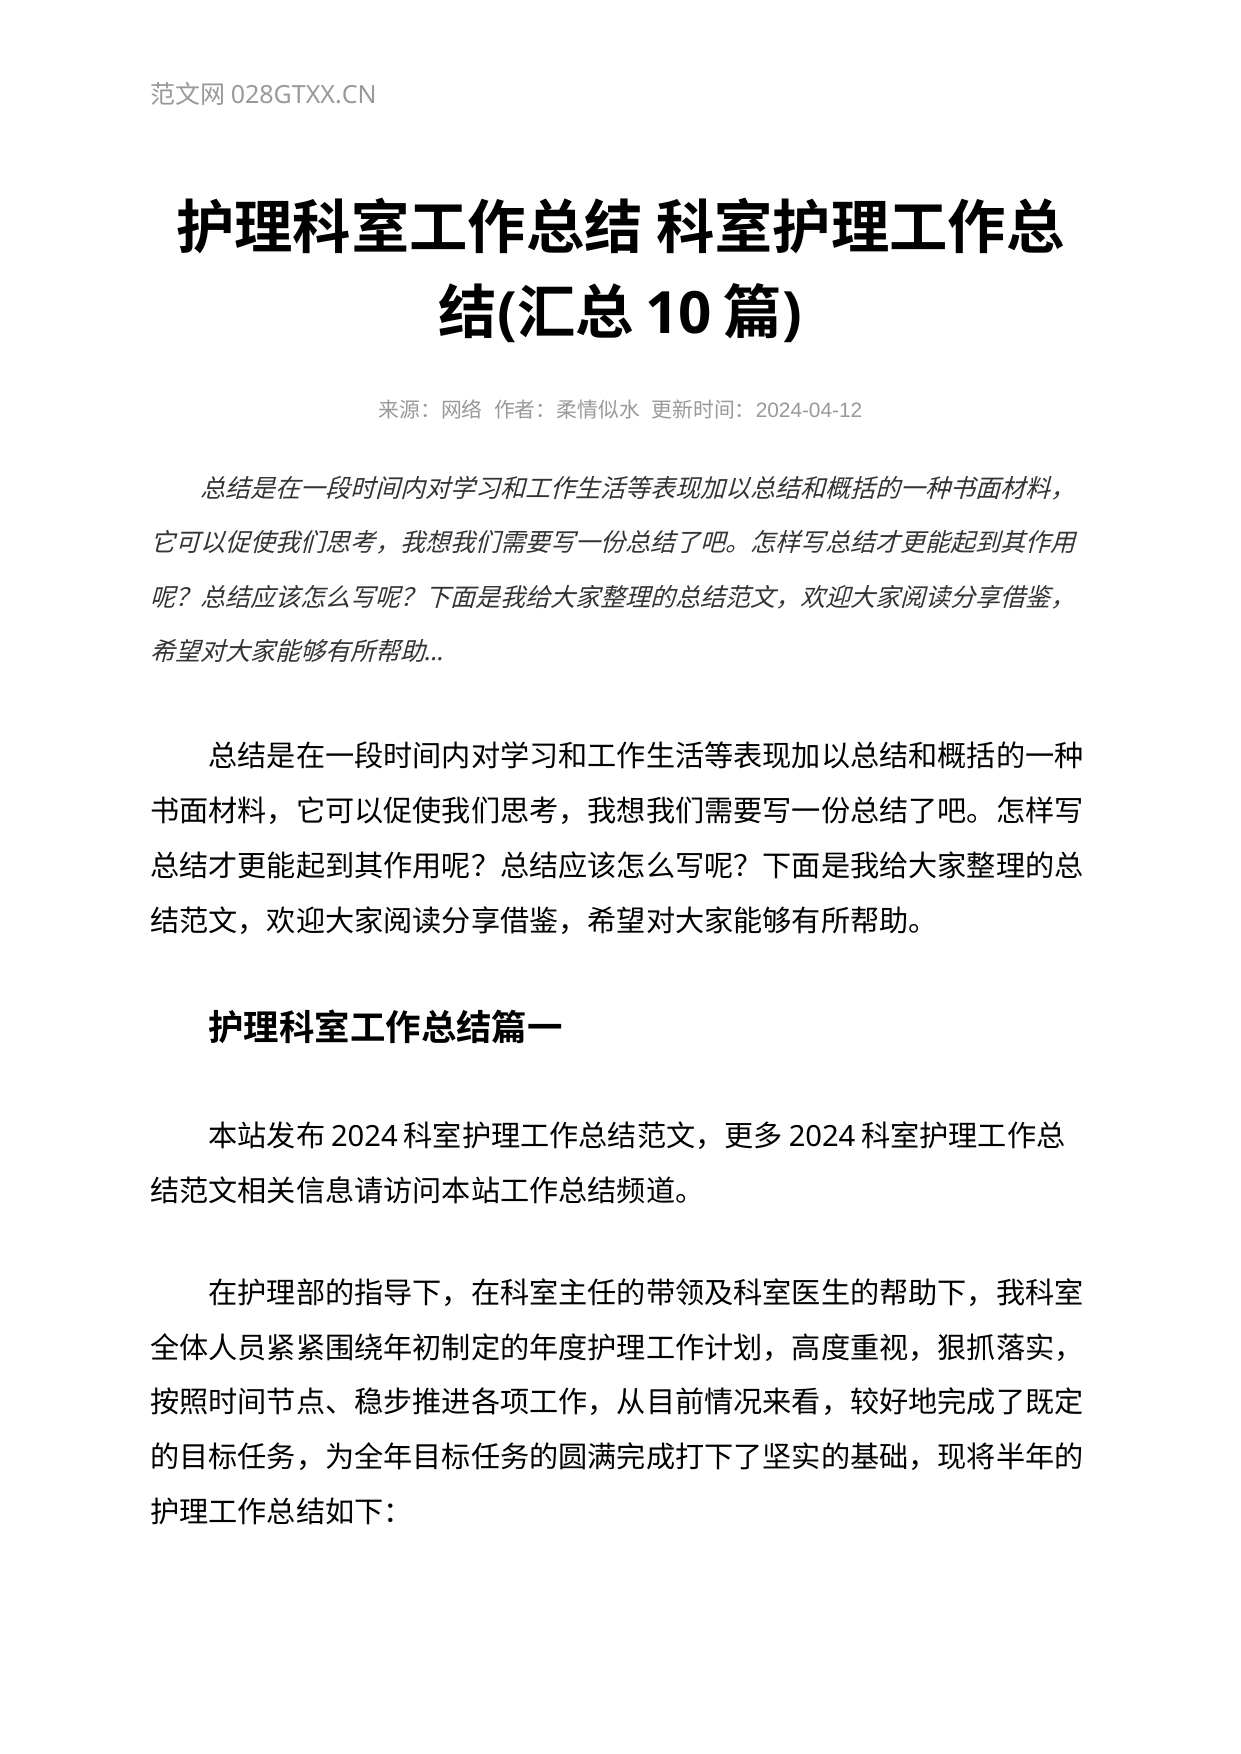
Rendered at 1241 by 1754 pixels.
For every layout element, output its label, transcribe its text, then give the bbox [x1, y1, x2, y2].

text 护理科室工作总结篇一 [150, 999, 1090, 1050]
text 来源：网络 作者：柔情似水 更新时间：2024-04-12 [150, 397, 1090, 421]
text 在护理部的指导下，在科室主任的带领及科室医生的帮助下，我科室全体人员紧紧围绕年初制定的年度护理工作计划，高度重视，狠抓落实，按照时间节点、稳步推进各项工作，从目前情况来看，较好地完成了既定的目标任务，为全年目标任务的圆满完成打下了坚实的基础，现将半年的护理工作总结如下： [150, 1269, 1090, 1531]
text 本站发布2024科室护理工作总结范文，更多2024科室护理工作总结范文相关信息请访问本站工作总结频道。 [150, 1112, 1090, 1210]
text 总结是在一段时间内对学习和工作生活等表现加以总结和概括的一种书面材料，它可以促使我们思考，我想我们需要写一份总结了吧。怎样写总结才更能起到其作用呢？总结应该怎么写呢？下面是我给大家整理的总结范文，欢迎大家阅读分享借鉴，希望对大家能够有所帮助。 [150, 733, 1090, 939]
text 总结是在一段时间内对学习和工作生活等表现加以总结和概括的一种书面材料，它可以促使我们思考，我想我们需要写一份总结了吧。怎样写总结才更能起到其作用呢？总结应该怎么写呢？下面是我给大家整理的总结范文，欢迎大家阅读分享借鉴，希望对大家能够有所帮助... [150, 468, 1090, 668]
subtitle 护理科室工作总结 科室护理工作总结(汇总10篇) [150, 181, 1090, 351]
